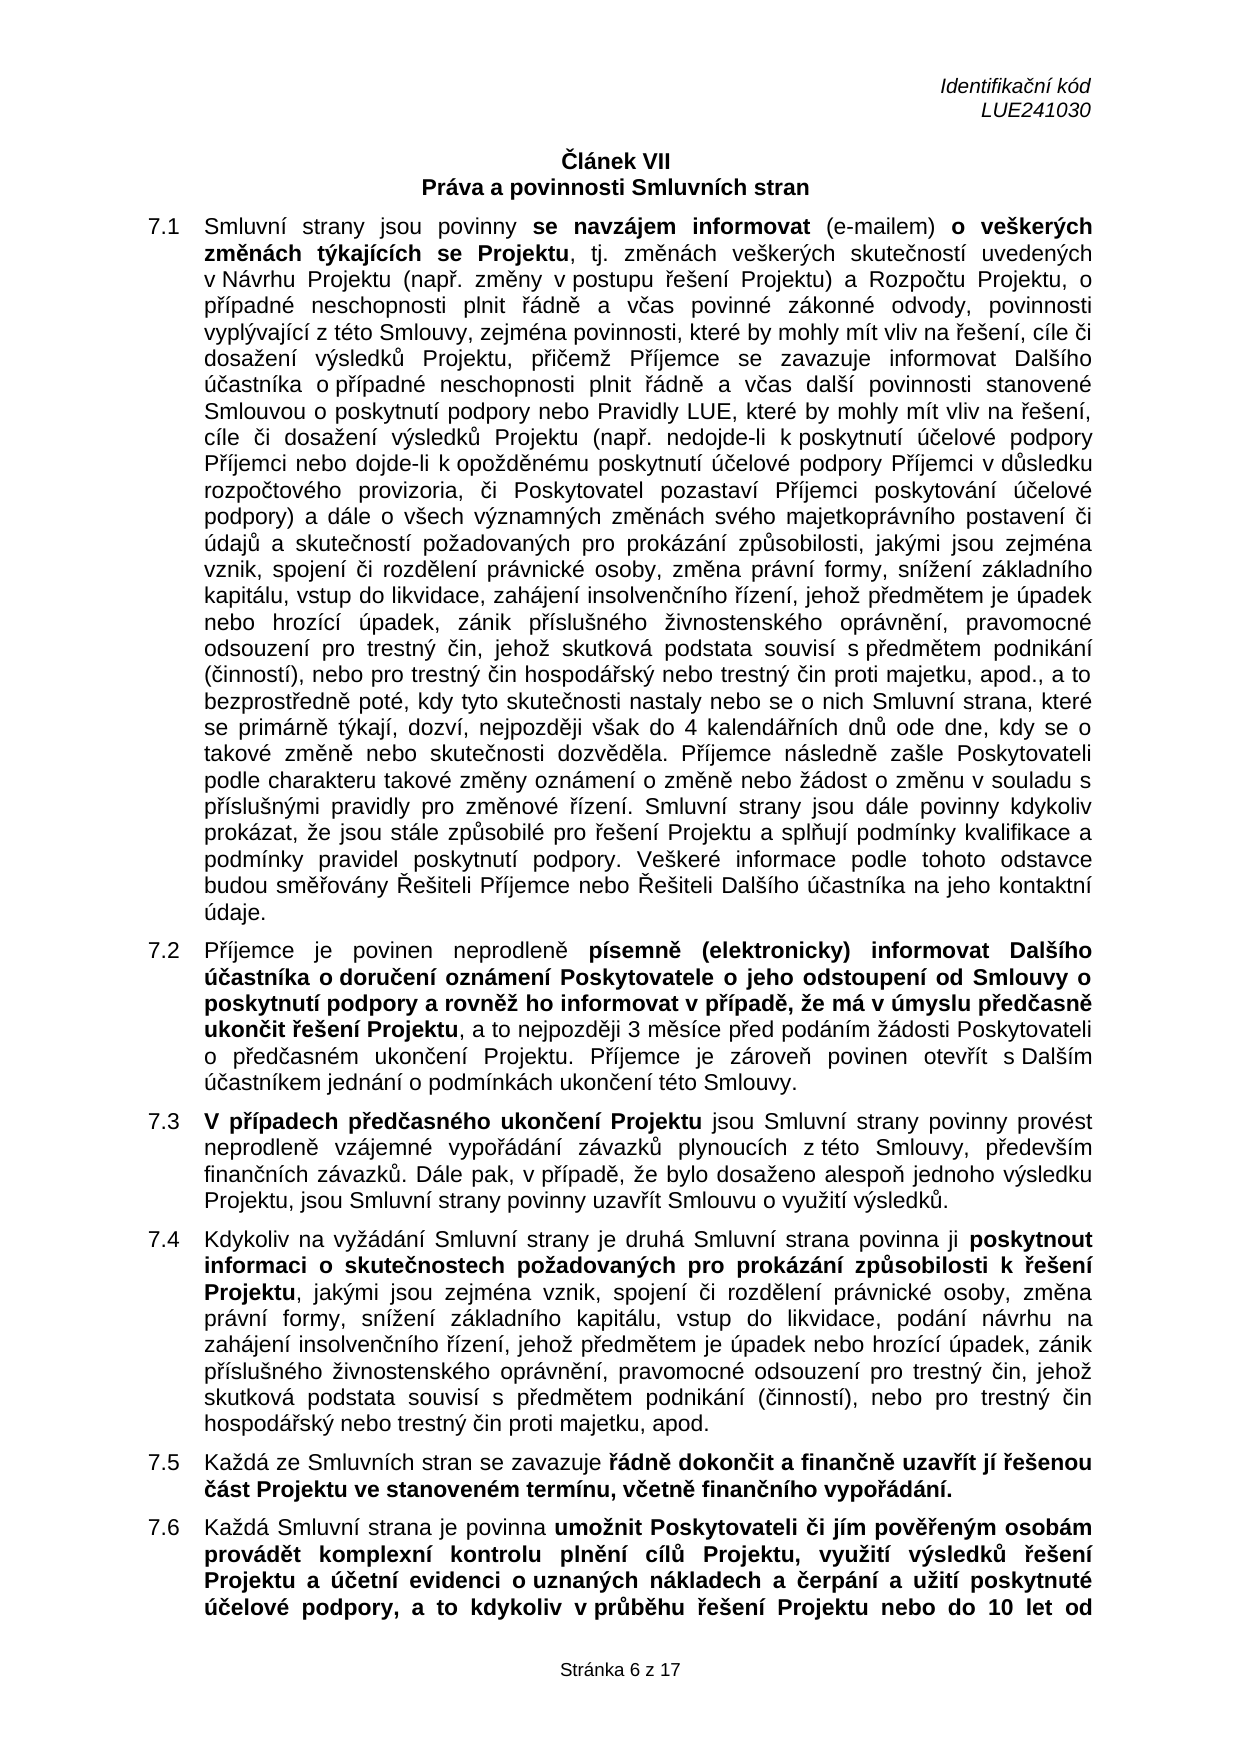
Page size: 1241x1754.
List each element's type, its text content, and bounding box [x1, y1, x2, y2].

text Článek VII [139, 148, 1093, 174]
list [148, 1514, 1093, 1620]
list V případech předčasného ukončení Projektu jsou Smluvní strany povinny provést neprodleně vzájemné vypořádání závazků plynoucích z této Smlouvy, především finančních závazků. Dále pak, v případě, že bylo dosaženo alespoň jednoho výsledku Projektu, jsou Smluvní strany povinny uzavřít Smlouvu o využití výsledků. [148, 1108, 1093, 1213]
text Práva a povinnosti Smluvních stran [139, 174, 1093, 201]
list Kdykoliv na vyžádání Smluvní strany je druhá Smluvní strana povinna ji poskytnout informaci o skutečnostech požadovaných pro prokázání způsobilosti k řešení Projektu, jakými jsou zejména vznik, spojení či rozdělení právnické osoby, změna právní formy, snížení základního kapitálu, vstup do likvidace, podání návrhu na zahájení insolvenčního řízení, jehož předmětem je úpadek nebo hrozící úpadek, zánik příslušného živnostenského oprávnění, pravomocné odsouzení pro trestný čin, jehož skutková podstata souvisí s předmětem podnikání (činností), nebo pro trestný čin hospodářský nebo trestný čin proti majetku, apod. [148, 1226, 1093, 1437]
list Příjemce je povinen neprodleně písemně (elektronicky) informovat Dalšího účastníka o doručení oznámení Poskytovatele o jeho odstoupení od Smlouvy o poskytnutí podpory a rovněž ho informovat v případě, že má v úmyslu předčasně ukončit řešení Projektu, a to nejpozději 3 měsíce před podáním žádosti Poskytovateli o předčasném ukončení Projektu. Příjemce je zároveň povinen otevřít s Dalším účastníkem jednání o podmínkách ukončení této Smlouvy. [148, 937, 1093, 1095]
list Smluvní strany jsou povinny se navzájem informovat (e-mailem) o veškerých změnách týkajících se Projektu, tj. změnách veškerých skutečností uvedených v Návrhu Projektu (např. změny v postupu řešení Projektu) a Rozpočtu Projektu, o případné neschopnosti plnit řádně a včas povinné zákonné odvody, povinnosti vyplývající z této Smlouvy, zejména povinnosti, které by mohly mít vliv na řešení, cíle či dosažení výsledků Projektu, přičemž Příjemce se zavazuje informovat Dalšího účastníka o případné neschopnosti plnit řádně a včas další povinnosti stanovené Smlouvou o poskytnutí podpory nebo Pravidly LUE, které by mohly mít vliv na řešení, cíle či dosažení výsledků Projektu (např. nedojde-li k poskytnutí účelové podpory Příjemci nebo dojde-li k opožděnému poskytnutí účelové podpory Příjemci v důsledku rozpočtového provizoria, či Poskytovatel pozastaví Příjemci poskytování účelové podpory) a dále o všech významných změnách svého majetkoprávního postavení či údajů a skutečností požadovaných pro prokázání způsobilosti, jakými jsou zejména vznik, spojení či rozdělení právnické osoby, změna právní formy, snížení základního kapitálu, vstup do likvidace, zahájení insolvenčního řízení, jehož předmětem je úpadek nebo hrozící úpadek, zánik příslušného živnostenského oprávnění, pravomocné odsouzení pro trestný čin, jehož skutková podstata souvisí s předmětem podnikání (činností), nebo pro trestný čin hospodářský nebo trestný čin proti majetku, apod., a to bezprostředně poté, kdy tyto skutečnosti nastaly nebo se o nich Smluvní strana, které se primárně týkají, dozví, nejpozději však do 4 kalendářních dnů ode dne, kdy se o takové změně nebo skutečnosti dozvěděla. Příjemce následně zašle Poskytovateli podle charakteru takové změny oznámení o změně nebo žádost o změnu v souladu s příslušnými pravidly pro změnové řízení. Smluvní strany jsou dále povinny kdykoliv prokázat, že jsou stále způsobilé pro řešení Projektu a splňují podmínky kvalifikace a podmínky pravidel poskytnutí podpory. Veškeré informace podle tohoto odstavce budou směřovány Řešiteli Příjemce nebo Řešiteli Dalšího účastníka na jeho kontaktní údaje. [148, 213, 1093, 925]
list Každá ze Smluvních stran se zavazuje řádně dokončit a finančně uzavřít jí řešenou část Projektu ve stanoveném termínu, včetně finančního vypořádání. [148, 1449, 1093, 1502]
